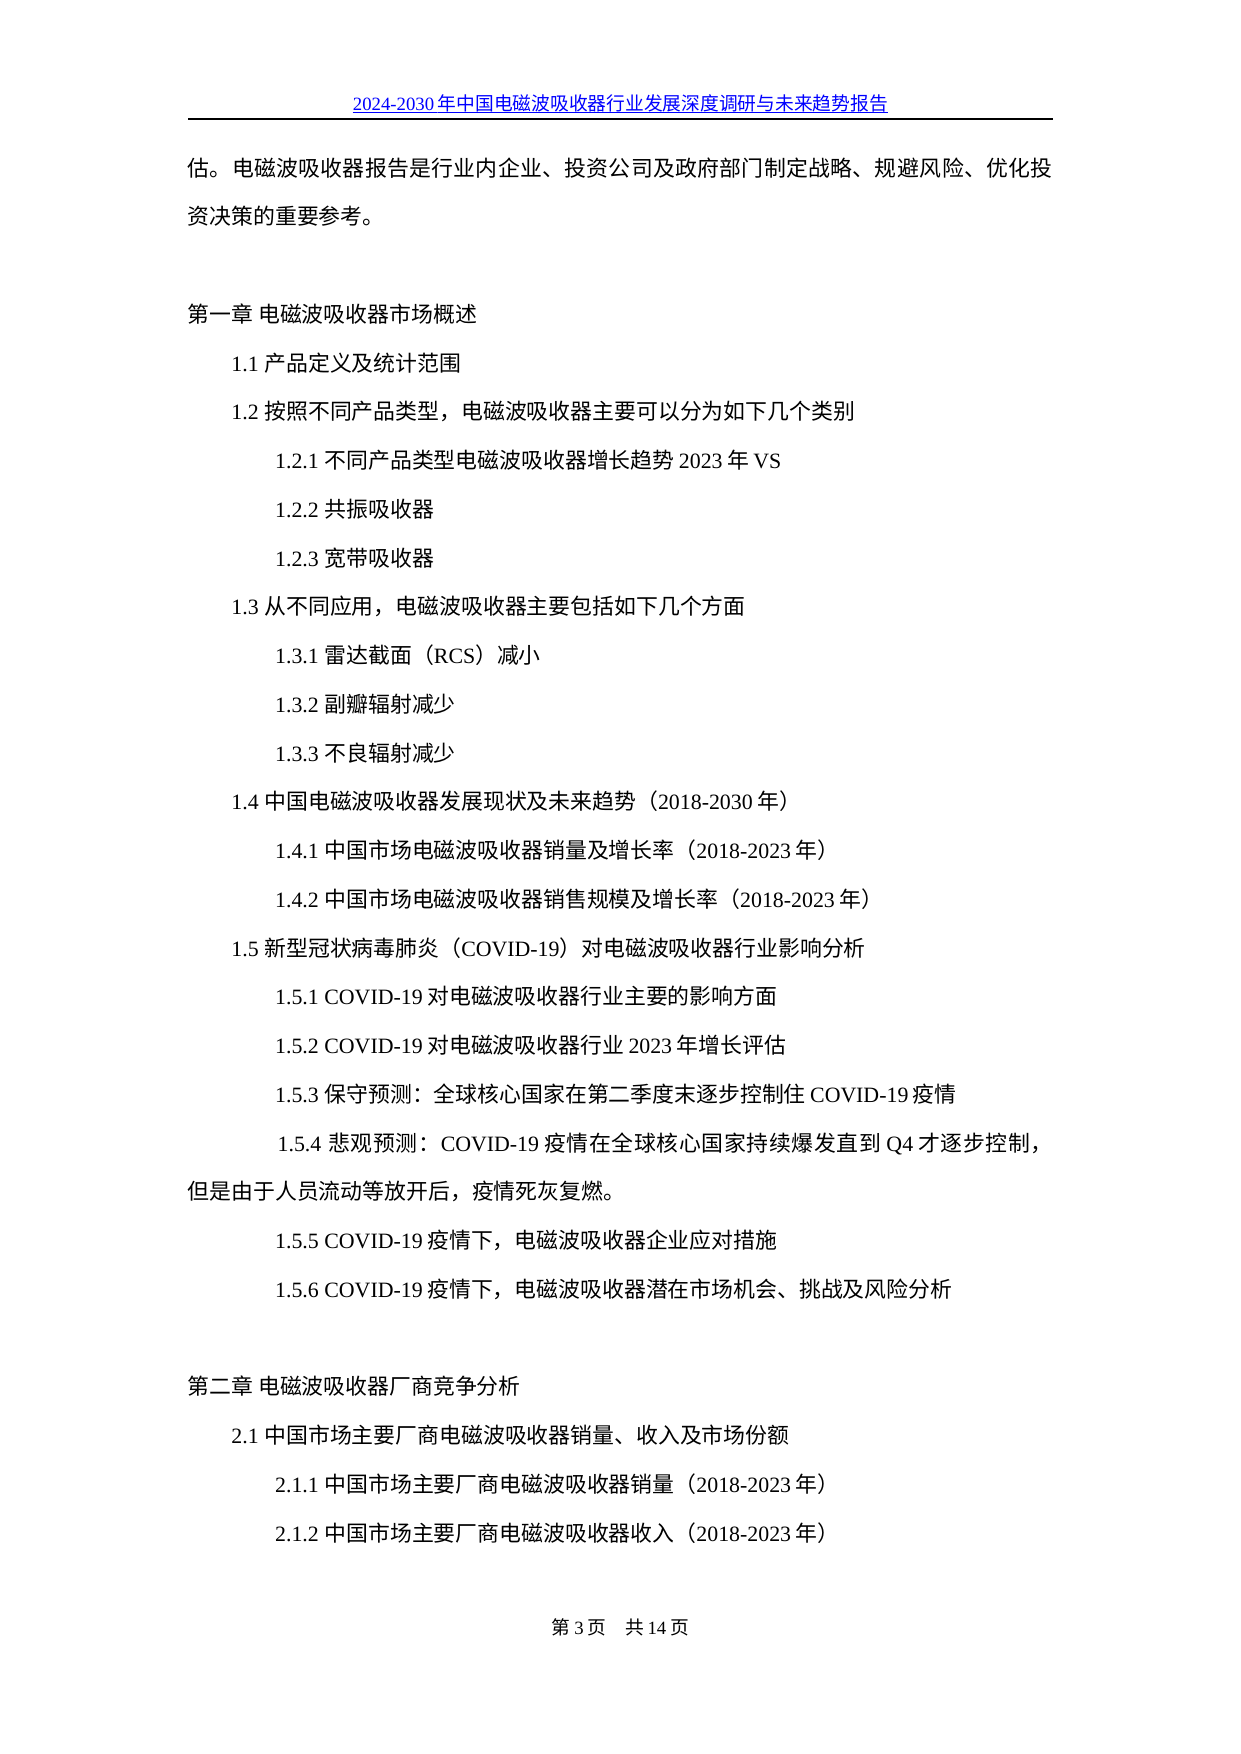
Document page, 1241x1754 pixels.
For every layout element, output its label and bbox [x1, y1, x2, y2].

text [187, 150, 1053, 1548]
